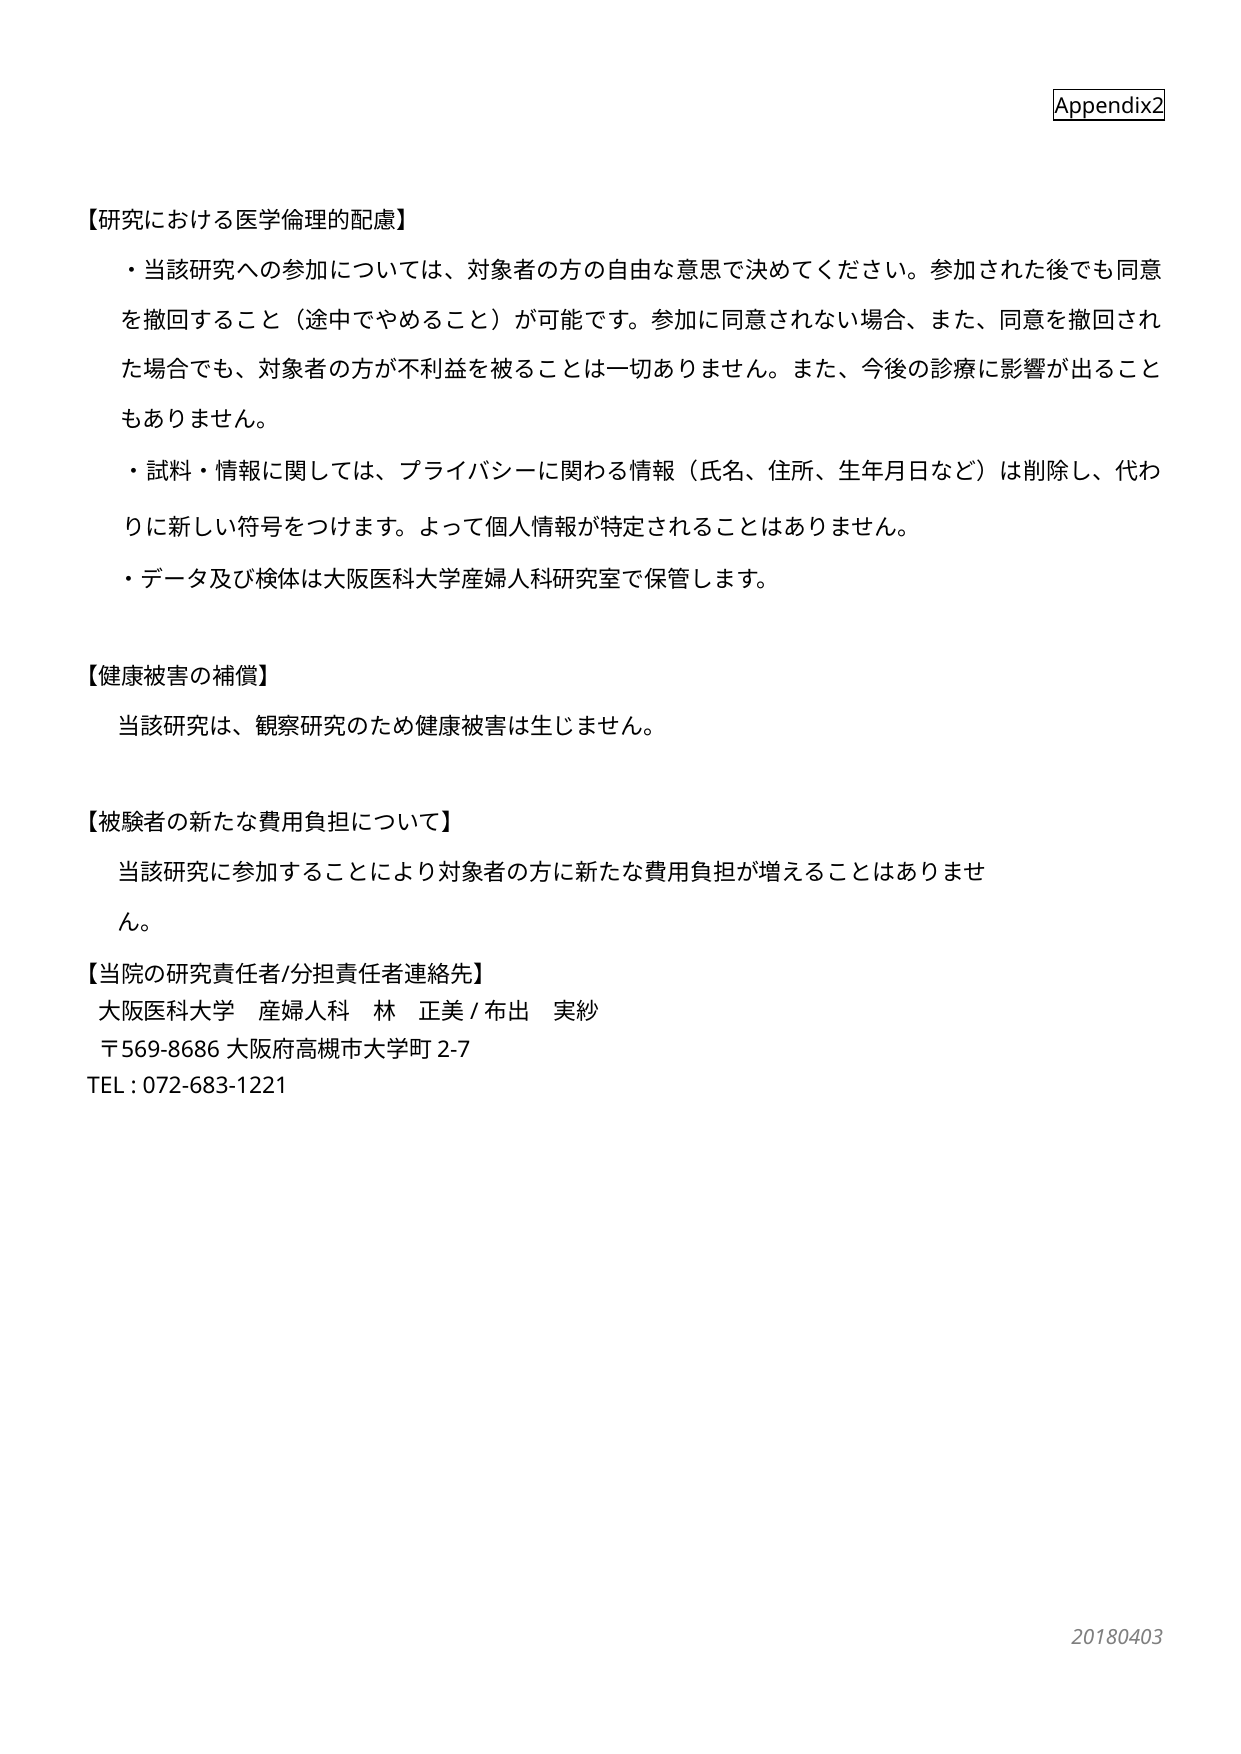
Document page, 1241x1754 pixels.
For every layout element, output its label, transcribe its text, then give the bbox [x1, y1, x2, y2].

text 【研究における医学倫理的配慮】 [75, 202, 1165, 235]
text 〒569-8686 大阪府高槻市大学町2-7 [75, 1029, 1165, 1066]
text 【被験者の新たな費用負担について】 [75, 804, 1165, 837]
text ・試料・情報に関しては、プライバシーに関わる情報（氏名、住所、生年月日など）は削除し、代わりに新しい符号をつけます。よって個人情報が特定されることはありません。 [123, 451, 1165, 544]
text ん。 [117, 904, 1165, 937]
text 当該研究に参加することにより対象者の方に新たな費用負担が増えることはありませ [117, 854, 1165, 887]
text TEL : 072-683-1221 [75, 1066, 1165, 1104]
text ・データ及び検体は大阪医科大学産婦人科研究室で保管します。 [117, 561, 1165, 594]
text 【健康被害の補償】 [75, 658, 1165, 691]
text 【当院の研究責任者/分担責任者連絡先】 [75, 954, 1165, 991]
text 当該研究は、観察研究のため健康被害は生じません。 [117, 708, 1165, 741]
text 大阪医科大学 産婦人科 林 正美 / 布出 実紗 [75, 991, 1165, 1029]
text ・当該研究への参加については、対象者の方の自由な意思で決めてください。参加された後でも同意を撤回すること（途中でやめること）が可能です。参加に同意されない場合、また、同意を撤回された場合でも、対象者の方が不利益を被ることは一切ありません。また、今後の診療に影響が出ることもありません。 [97, 252, 1165, 434]
